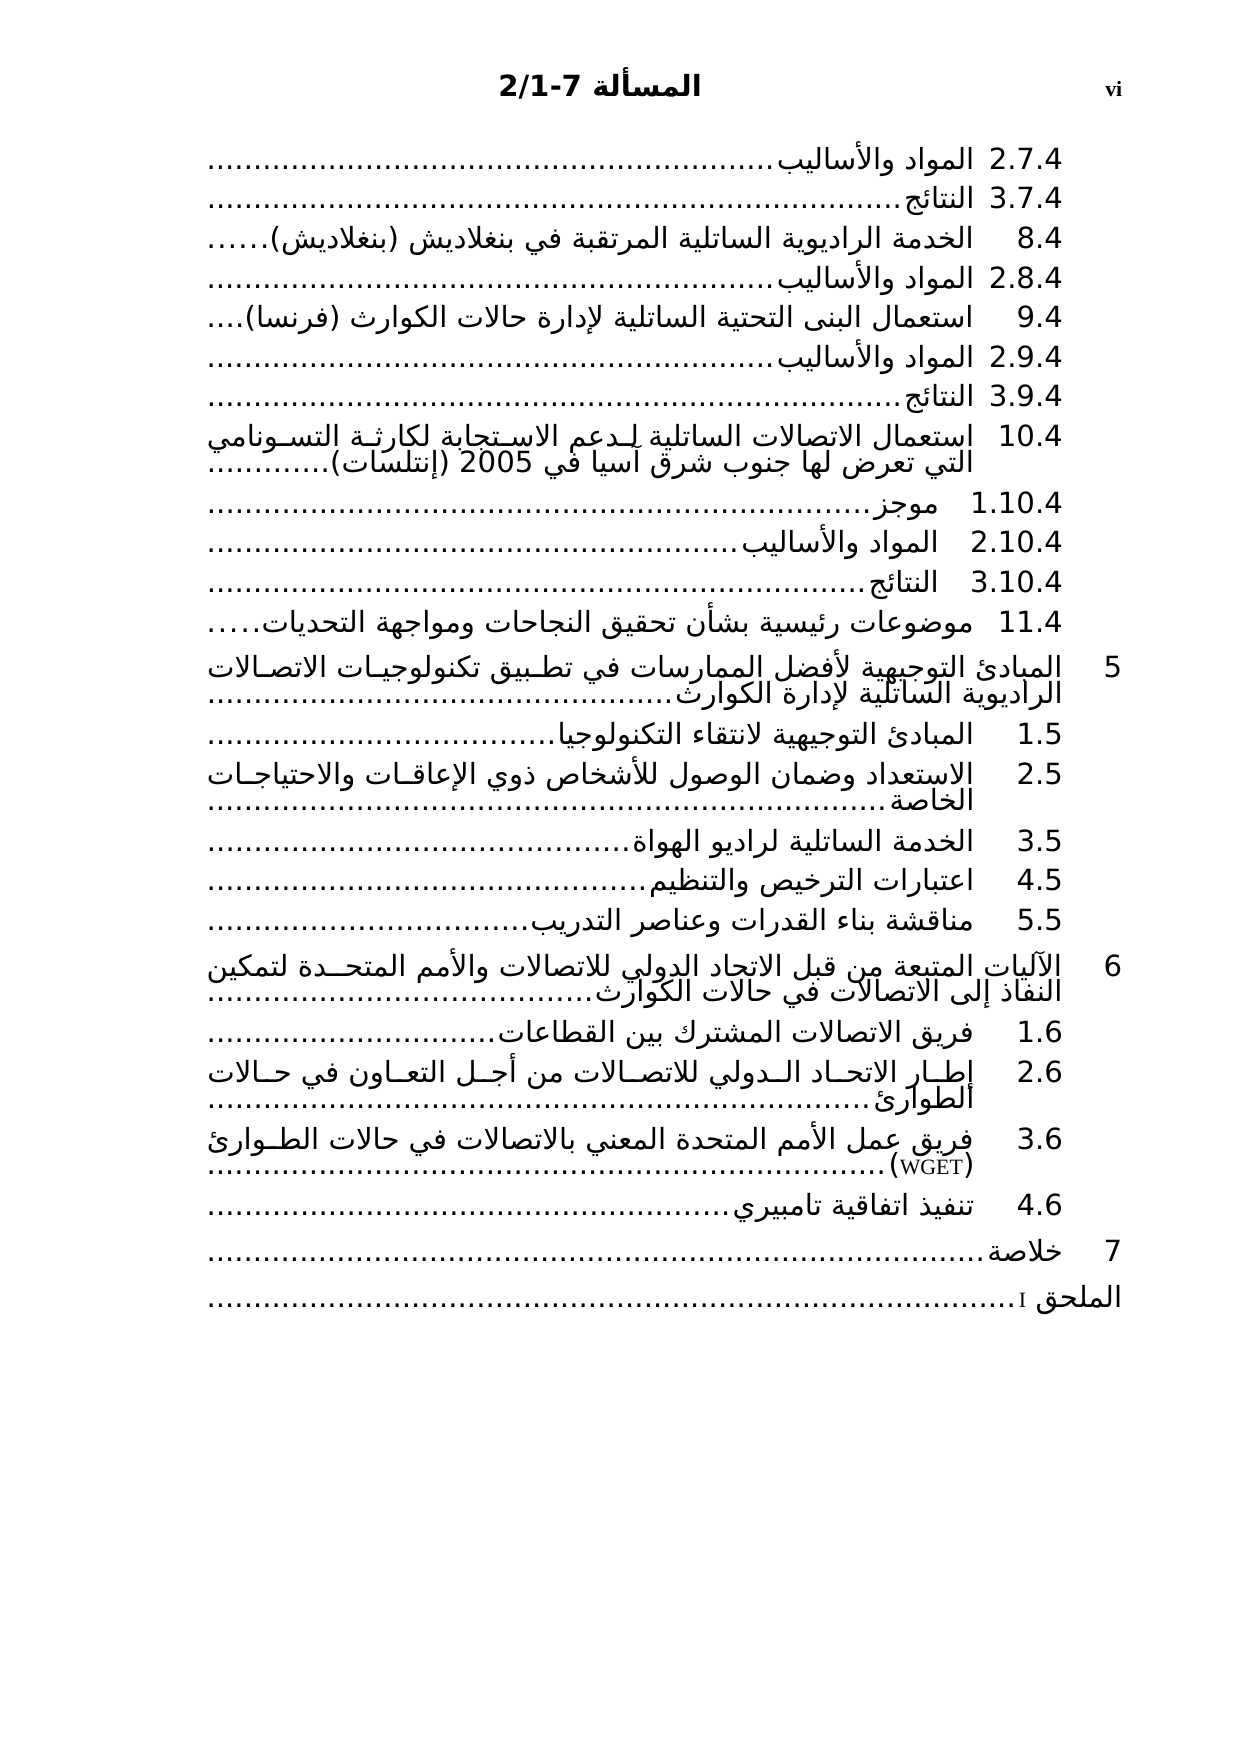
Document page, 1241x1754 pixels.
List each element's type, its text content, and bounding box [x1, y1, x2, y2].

text 2.9.4 المواد والأساليب 21 [933, 346, 1063, 373]
text 2.8.4 المواد والأساليب 20 [934, 266, 1063, 293]
text 2.10.4 المواد والأساليب 23 [207, 531, 925, 558]
text الملحق I 35 [207, 1286, 1082, 1313]
text 11.4 موضوعات رئيسية بشأن تحقيق النجاحات ومواجهة التحديات 24 [207, 610, 1063, 637]
text 1.6 فريق الاتصالات المشترك بين القطاعات 32 [703, 1021, 1063, 1048]
text 5 المبادئ التوجيهية لأفضل الممارسات في تطبيق تكنولوجيات الاتصالات الراديوية الساتلية لإدارة الكوارث 26 [207, 656, 1122, 710]
text 8.4 الخدمة الراديوية الساتلية المرتقبة في بنغلاديش (بنغلاديش) 20 [624, 227, 869, 254]
text 4.5 اعتبارات الترخيص والتنظيم 29 [654, 869, 850, 896]
text 9.4 استعمال البنى التحتية الساتلية لإدارة حالات الكوارث (فرنسا) 21 [207, 306, 424, 333]
text 3.7.4 النتائج 20 [207, 187, 1063, 214]
text 5.5 مناقشة بناء القدرات وعناصر التدريب 31 [207, 908, 1063, 936]
text 2.8.4 المواد والأساليب 20 [207, 266, 961, 293]
text 4.6 تنفيذ اتفاقية تامبيري 33 [207, 1194, 1063, 1221]
text 1.5 المبادئ التوجيهية لانتقاء التكنولوجيا 26 [625, 723, 864, 750]
text 8.4 الخدمة الراديوية الساتلية المرتقبة في بنغلاديش (بنغلاديش) 20 [207, 227, 655, 254]
text 2.7.4 المواد والأساليب 19 [933, 148, 1063, 175]
text 6 الآليات المتبعة من قبل الاتحاد الدولي للاتصالات والأمم المتحدة لتمكين النفاذ إلى الاتصالات في حالات الكوارث 32 [207, 954, 1122, 1008]
text 4.5 اعتبارات الترخيص والتنظيم 29 [207, 869, 681, 896]
text 2.6 إطار الاتحاد الدولي للاتصالات من أجل التعاون في حالات الطوارئ 32 [207, 1061, 1063, 1115]
text 2.10.4 المواد والأساليب 23 [898, 531, 1063, 558]
text 1.10.4 موجز 23 [207, 492, 1063, 519]
text 1.5 المبادئ التوجيهية لانتقاء التكنولوجيا 26 [207, 723, 612, 750]
text 8.4 الخدمة الراديوية الساتلية المرتقبة في بنغلاديش (بنغلاديش) 20 [855, 227, 1063, 254]
text 2.7.4 المواد والأساليب 19 [207, 148, 961, 175]
text 3.10.4 النتائج 24 [207, 571, 1063, 598]
text 7 خلاصة 33 [207, 1240, 1122, 1267]
text 4.5 اعتبارات الترخيص والتنظيم 29 [827, 869, 1063, 896]
text 3.6 فريق عمل الأمم المتحدة المعني بالاتصالات في حالات الطوارئ (WGET) 33 [207, 1127, 1063, 1182]
text الملحق I 35 [1050, 1286, 1122, 1313]
text 3.9.4 النتائج 22 [207, 385, 1063, 412]
text 3.5 الخدمة الساتلية لراديو الهواة 29 [762, 829, 1063, 856]
text 9.4 استعمال البنى التحتية الساتلية لإدارة حالات الكوارث (فرنسا) 21 [407, 306, 1063, 333]
text 1.6 فريق الاتصالات المشترك بين القطاعات 32 [207, 1021, 769, 1048]
text 1.5 المبادئ التوجيهية لانتقاء التكنولوجيا 26 [844, 723, 1063, 750]
text 3.5 الخدمة الساتلية لراديو الهواة 29 [680, 829, 774, 856]
text 10.4 استعمال الاتصالات الساتلية لدعم الاستجابة لكارثة التسونامي التي تعرض لها جنوب شرق آسيا في 2005 (إنتلسات) 23 [207, 425, 1063, 479]
text 2.9.4 المواد والأساليب 21 [207, 346, 961, 373]
text 2.5 الاستعداد وضمان الوصول للأشخاص ذوي الإعاقات والاحتياجات الخاصة 28 [207, 762, 1063, 817]
text 3.5 الخدمة الساتلية لراديو الهواة 29 [207, 829, 687, 856]
